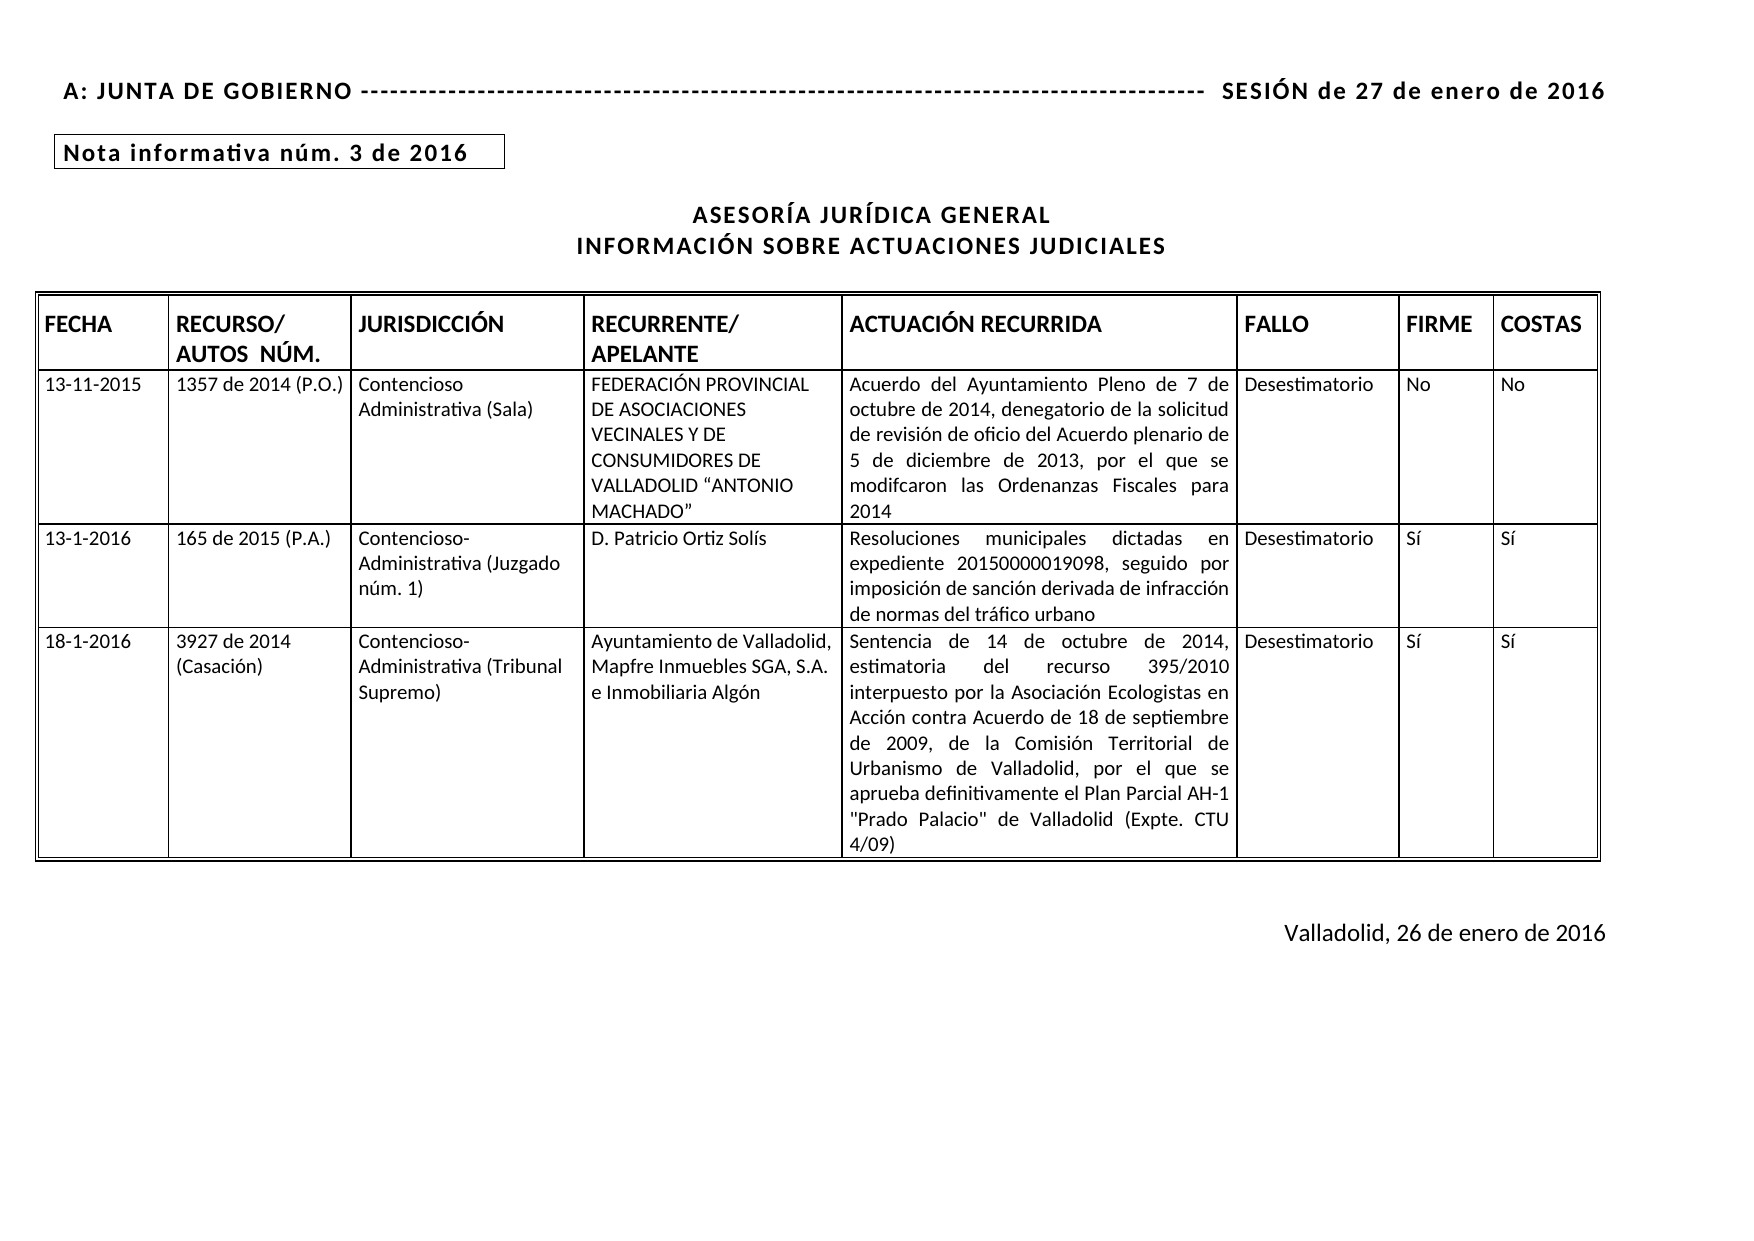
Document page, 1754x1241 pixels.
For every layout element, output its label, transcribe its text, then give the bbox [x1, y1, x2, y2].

table_header FALLO [1238, 296, 1398, 369]
table_cell 18-1-2016 [39, 628, 168, 857]
table_cell Contencioso Administrativa (Sala) [352, 371, 583, 523]
table_header RECURRENTE/apelante [585, 296, 841, 369]
table_cell Sí [1494, 628, 1597, 857]
table_cell No [1494, 371, 1597, 523]
table_cell 13-11-2015 [39, 371, 168, 523]
table_cell Ayuntamiento de Valladolid, Mapfre Inmuebles SGA, S.A. e Inmobiliaria Algón [585, 628, 841, 857]
table_header JURISDICCIÓN [352, 296, 583, 369]
table_cell FEDERACIÓN PROVINCIAL DE ASOCIACIONES VECINALES Y DE CONSUMIDORES DE VALLADOLID “ANTONIO MACHADO” [585, 371, 841, 523]
table_cell 3927 de 2014 (Casación) [169, 628, 350, 857]
table_cell Contencioso-Administrativa (Tribunal Supremo) [352, 628, 583, 857]
table_header COSTAS [1494, 296, 1597, 369]
table_cell Desestimatorio [1238, 525, 1398, 626]
subtitle A: JUNTA DE GOBIERNO --------------------------------------------------------------------------------------- SESIÓN de 27 de enero de 2016 [63, 75, 1668, 105]
table_header ACTUACIÓN RECURRIDA [843, 296, 1236, 369]
subtitle Nota informativa núm. 3 de 2016 [55, 135, 504, 168]
table_cell No [1400, 371, 1493, 523]
table_cell Desestimatorio [1238, 371, 1398, 523]
table_cell Sí [1400, 525, 1493, 626]
table_cell D. Patricio Ortiz Solís [585, 525, 841, 626]
table_header RECURSO/autoS NÚM. [169, 296, 350, 369]
table_cell Acuerdo del Ayuntamiento Pleno de 7 de octubre de 2014, denegatorio de la solicitud de revisión de oficio del Acuerdo plenario de 5 de diciembre de 2013, por el que se modifcaron las Ordenanzas Fiscales para 2014 [843, 371, 1236, 523]
table_cell Sí [1494, 525, 1597, 626]
table_header FIRME [1400, 296, 1493, 369]
table_cell 165 de 2015 (P.A.) [169, 525, 350, 626]
table_cell Contencioso-Administrativa (Juzgado núm. 1) [352, 525, 583, 626]
text Valladolid, 26 de enero de 2016 [44, 917, 1606, 947]
table_cell 13-1-2016 [39, 525, 168, 626]
table_header FECHA [39, 296, 168, 369]
table_cell 1357 de 2014 (P.O.) [169, 371, 350, 523]
text ASESORÍA JURÍDICA GENERAL [502, 199, 1240, 230]
table_cell Desestimatorio [1238, 628, 1398, 857]
table_cell Sentencia de 14 de octubre de 2014, estimatoria del recurso 395/2010 interpuesto por la Asociación Ecologistas en Acción contra Acuerdo de 18 de septiembre de 2009, de la Comisión Territorial de Urbanismo de Valladolid, por el que se aprueba definitivamente el Plan Parcial AH-1 "Prado Palacio" de Valladolid (Expte. CTU 4/09) [843, 628, 1236, 857]
table_cell Resoluciones municipales dictadas en expediente 20150000019098, seguido por imposición de sanción derivada de infracción de normas del tráfico urbano [843, 525, 1236, 626]
text INFORMACIÓN SOBRE ACTUACIONES JUDICIALES [502, 230, 1240, 260]
table_cell Sí [1400, 628, 1493, 857]
